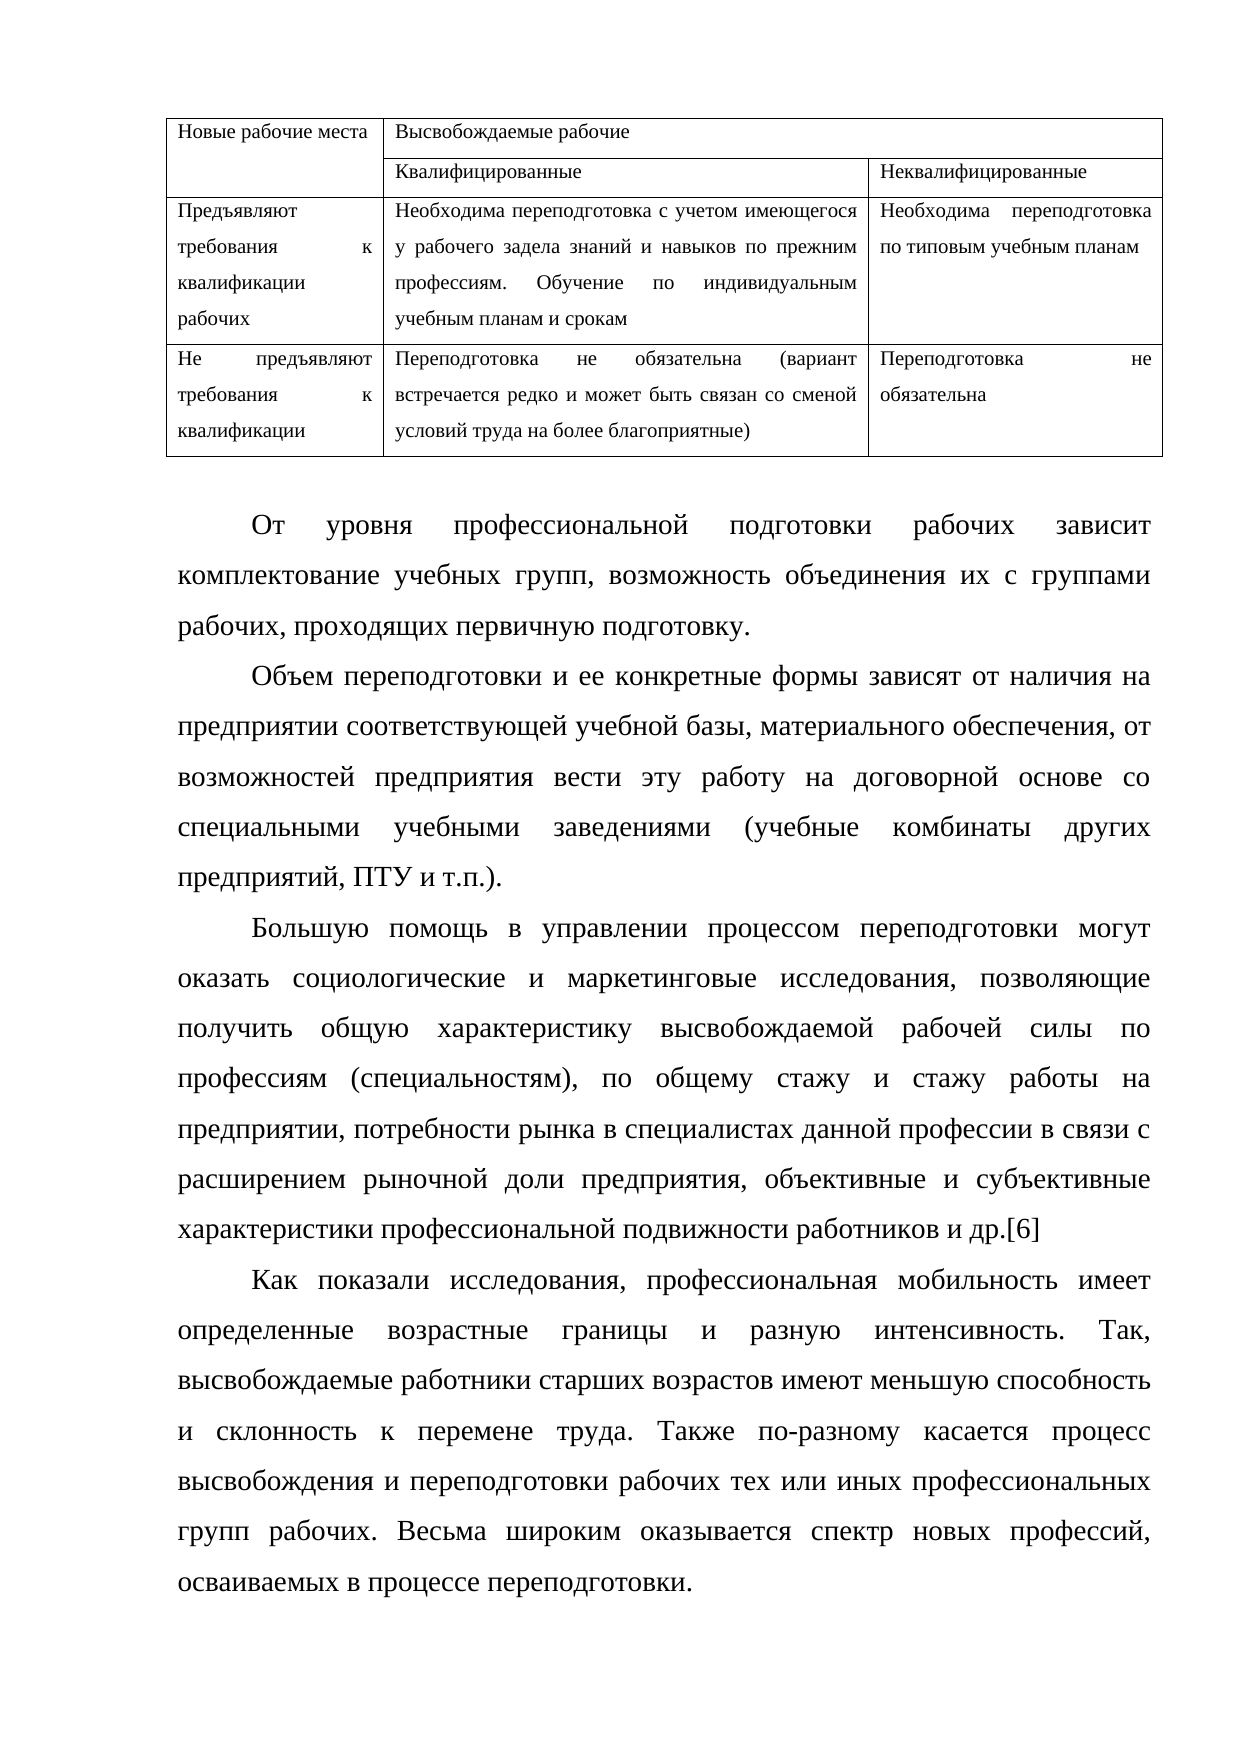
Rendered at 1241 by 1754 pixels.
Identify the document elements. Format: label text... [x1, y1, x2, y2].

text Большую помощь в управлении процессом переподготовки могут оказать социологические и маркетинговые исследования, позволяющие получить общую характеристику высвобождаемой рабочей силы по профессиям (специальностям), по общему стажу и стажу работы на предприятии, потребности рынка в специалистах данной профессии в связи с расширением рыночной доли предприятия, объективные и субъективные характеристики профессиональной подвижности работников и др.[6] [177, 910, 1152, 1245]
table_header Высвобождаемые рабочие [384, 119, 1162, 157]
table_cell Предъявляют требования к квалификации рабочих [167, 198, 383, 344]
table_cell Переподготовка не обязательна [869, 345, 1162, 456]
table_header Новые рабочие места [167, 119, 383, 197]
text Объем переподготовки и ее конкретные формы зависят от наличия на предприятии соответствующей учебной базы, материального обеспечения, от возможностей предприятия вести эту работу на договорной основе со специальными учебными заведениями (учебные комбинаты других предприятий, ПТУ и т.п.). [177, 658, 1152, 893]
table_cell Переподготовка не обязательна (вариант встречается редко и может быть связан со сменой условий труда на более благоприятные) [384, 345, 868, 456]
table_cell Квалифицированные [384, 159, 868, 197]
table_cell Неквалифицированные [869, 159, 1162, 197]
text От уровня профессиональной подготовки рабочих зависит комплектование учебных групп, возможность объединения их с группами рабочих, проходящих первичную подготовку. [177, 507, 1152, 641]
text Как показали исследования, профессиональная мобильность имеет определенные возрастные границы и разную интенсивность. Так, высвобождаемые работники старших возрастов имеют меньшую способность и склонность к перемене труда. Также по-разному касается процесс высвобождения и переподготовки рабочих тех или иных профессиональных групп рабочих. Весьма широким оказывается спектр новых профессий, осваиваемых в процессе переподготовки. [177, 1262, 1152, 1597]
table_cell Необходима переподготовка с учетом имеющегося у рабочего задела знаний и навыков по прежним профессиям. Обучение по индивидуальным учебным планам и срокам [384, 198, 868, 344]
table_cell Не предъявляют требования к квалификации [167, 345, 383, 456]
table_cell Необходима переподготовка по типовым учебным планам [869, 198, 1162, 344]
